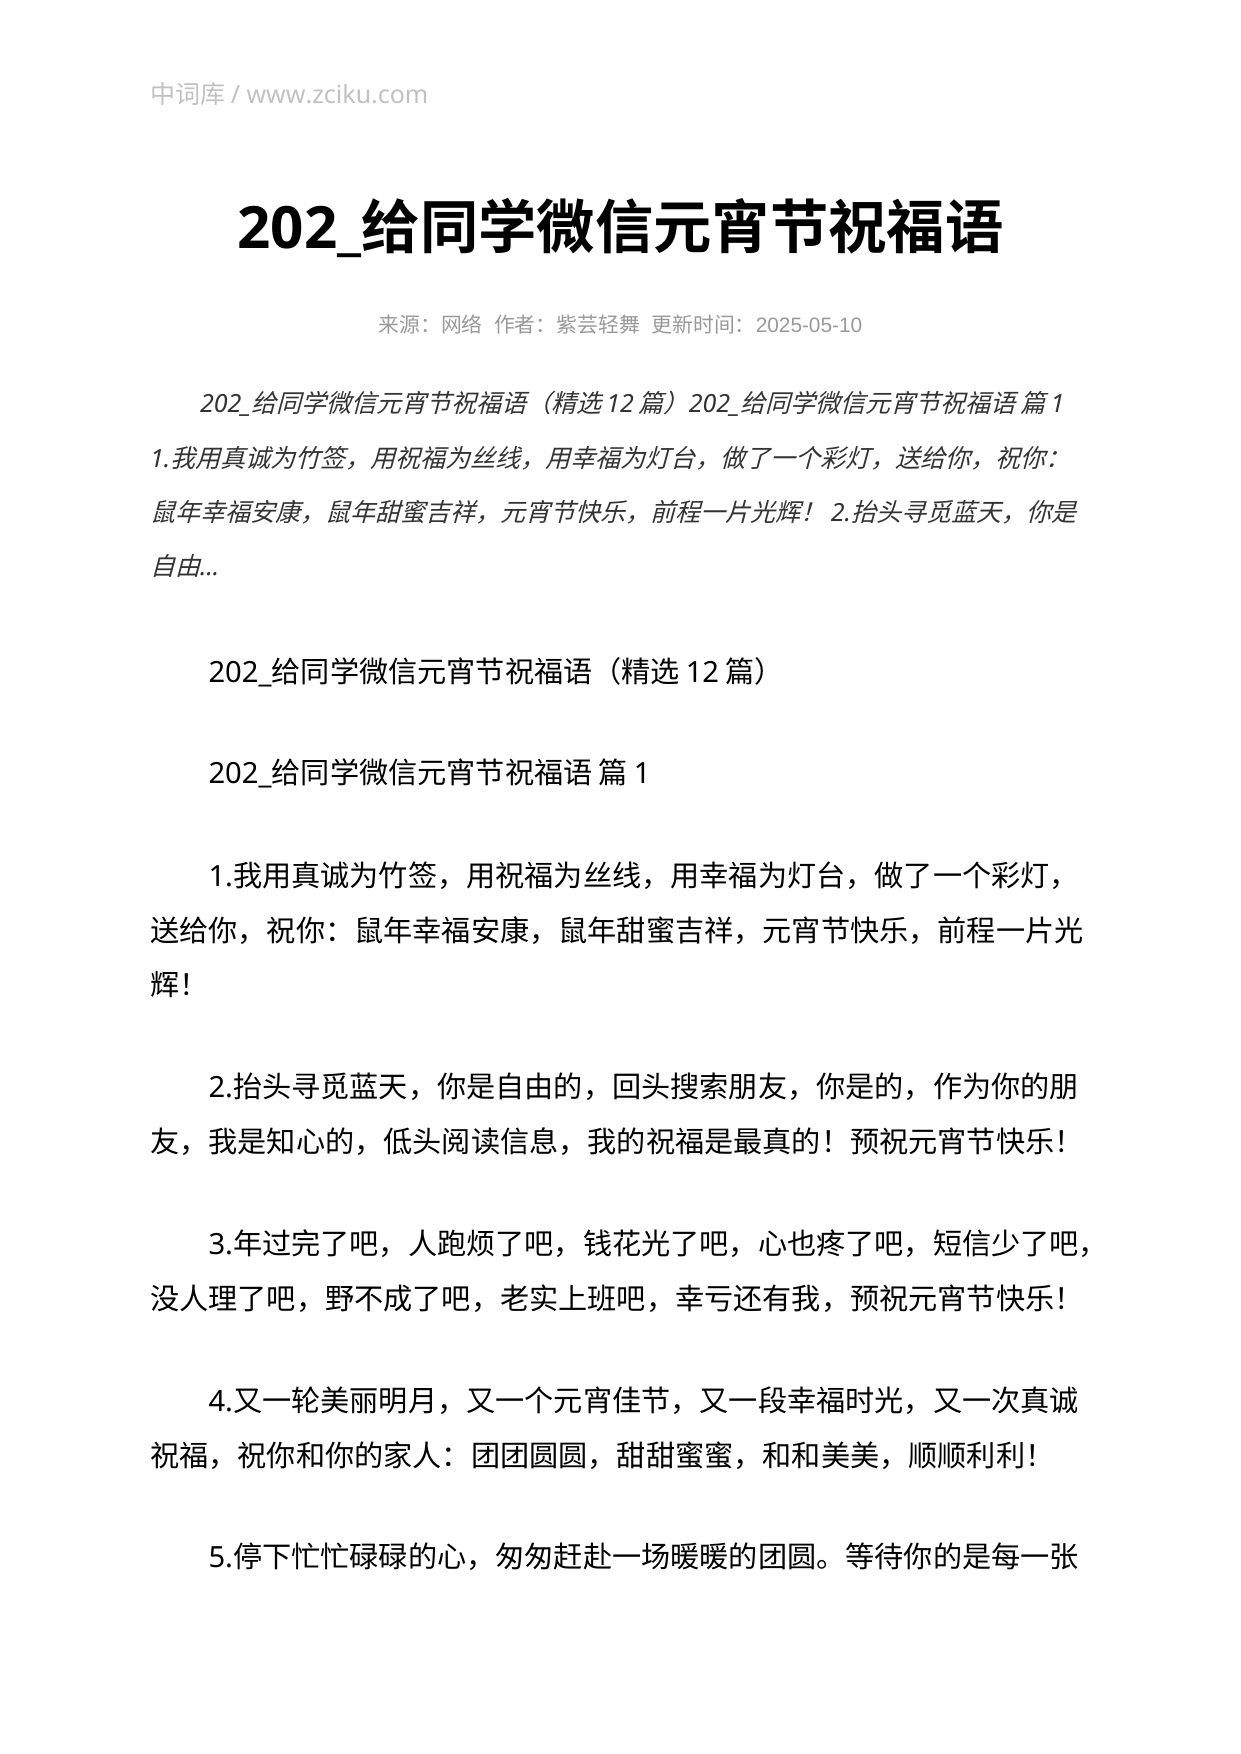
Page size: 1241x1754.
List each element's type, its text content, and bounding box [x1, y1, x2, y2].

text 4.又一轮美丽明月，又一个元宵佳节，又一段幸福时光，又一次真诚祝福，祝你和你的家人：团团圆圆，甜甜蜜蜜，和和美美，顺顺利利！ [150, 1377, 1090, 1474]
text 202_给同学微信元宵节祝福语（精选12篇） [150, 648, 1090, 691]
text 202_给同学微信元宵节祝福语 篇1 [150, 750, 1090, 792]
text 3.年过完了吧，人跑烦了吧，钱花光了吧，心也疼了吧，短信少了吧，没人理了吧，野不成了吧，老实上班吧，幸亏还有我，预祝元宵节快乐！ [150, 1221, 1090, 1318]
text 2.抬头寻觅蓝天，你是自由的，回头搜索朋友，你是的，作为你的朋友，我是知心的，低头阅读信息，我的祝福是最真的！预祝元宵节快乐！ [150, 1064, 1090, 1161]
text 来源：网络 作者：紫芸轻舞 更新时间：2025-05-10 [150, 313, 1090, 337]
text 1.我用真诚为竹签，用祝福为丝线，用幸福为灯台，做了一个彩灯，送给你，祝你：鼠年幸福安康，鼠年甜蜜吉祥，元宵节快乐，前程一片光辉！ [150, 852, 1090, 1004]
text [150, 1534, 1090, 1576]
subtitle 202_给同学微信元宵节祝福语 [150, 181, 1090, 266]
text 202_给同学微信元宵节祝福语（精选12篇）202_给同学微信元宵节祝福语 篇1 1.我用真诚为竹签，用祝福为丝线，用幸福为灯台，做了一个彩灯，送给你，祝你：鼠年幸福安康，鼠年甜蜜吉祥，元宵节快乐，前程一片光辉！ 2.抬头寻觅蓝天，你是自由... [150, 384, 1090, 583]
